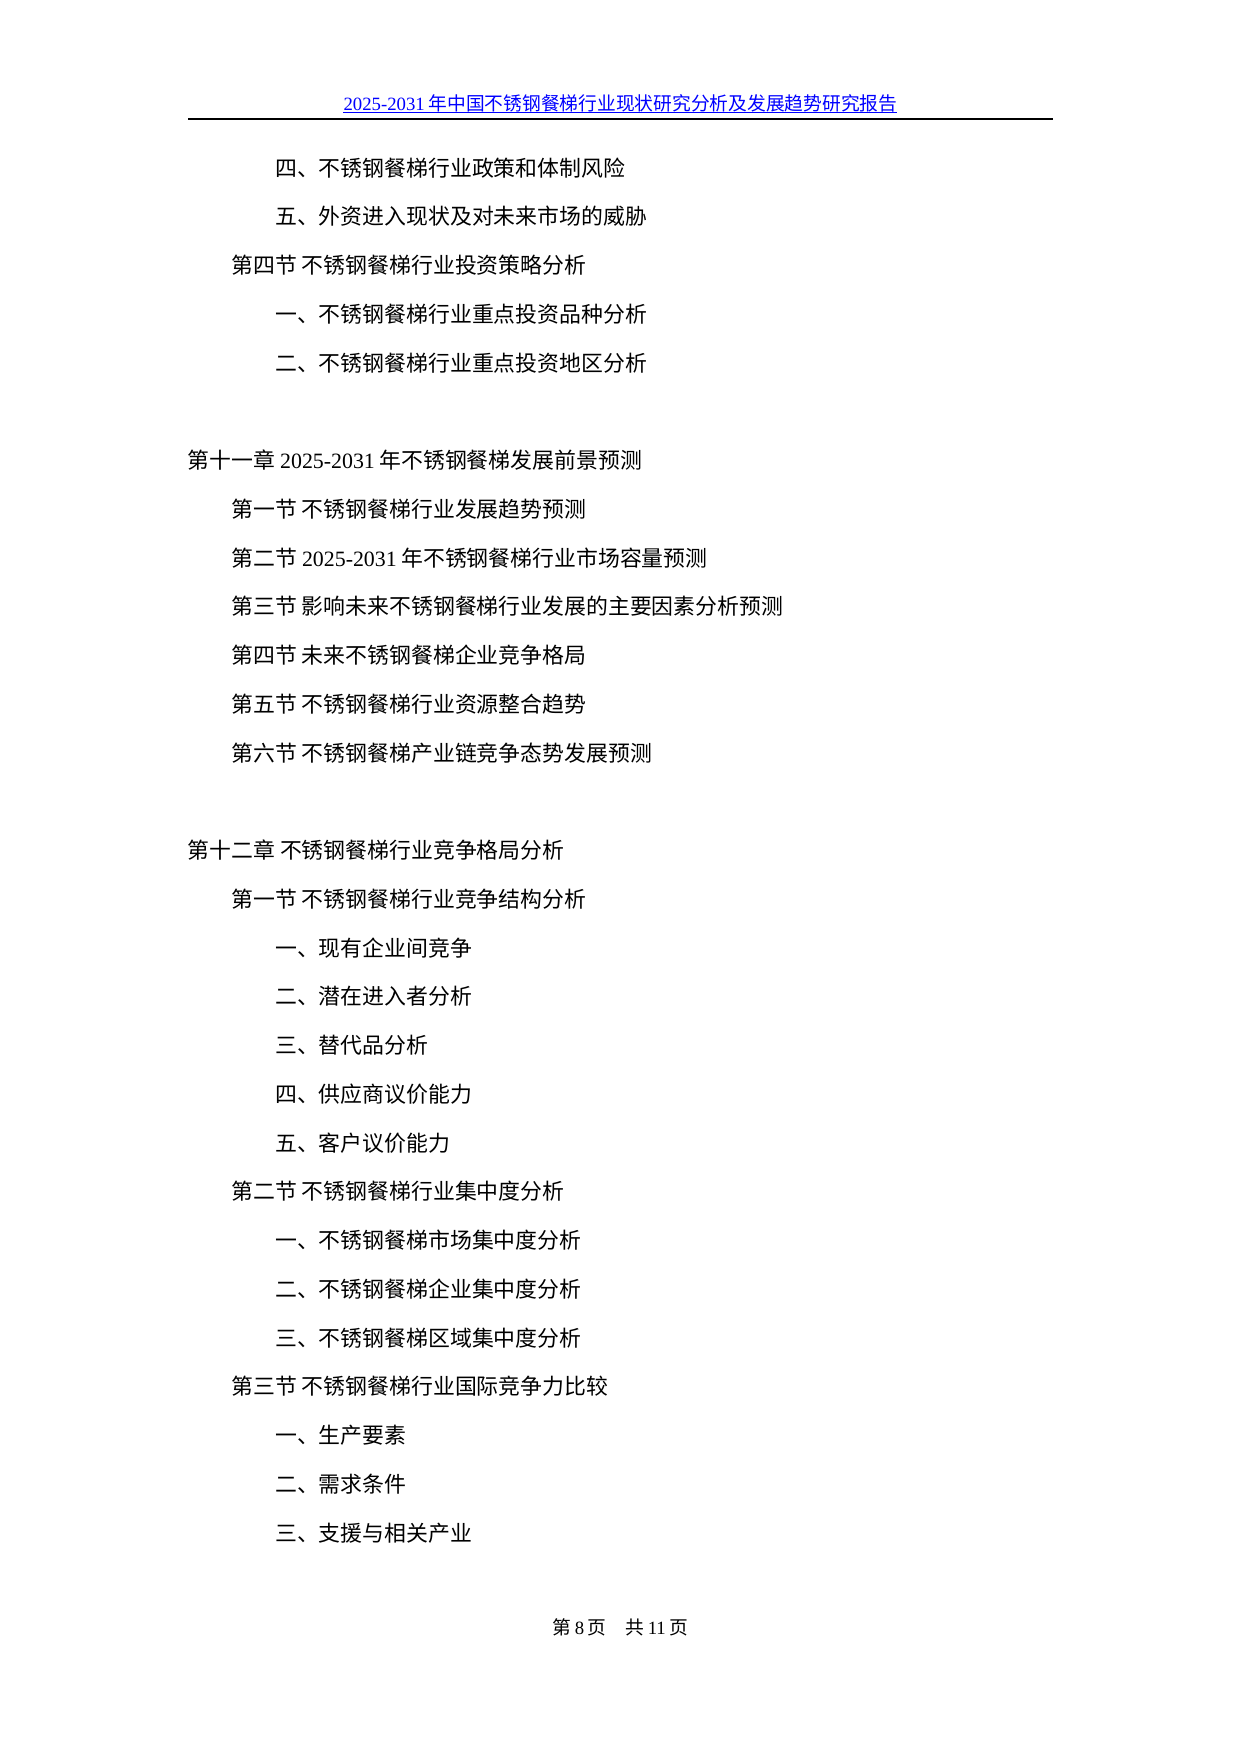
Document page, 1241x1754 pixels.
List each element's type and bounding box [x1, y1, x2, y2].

text [187, 150, 1053, 1548]
